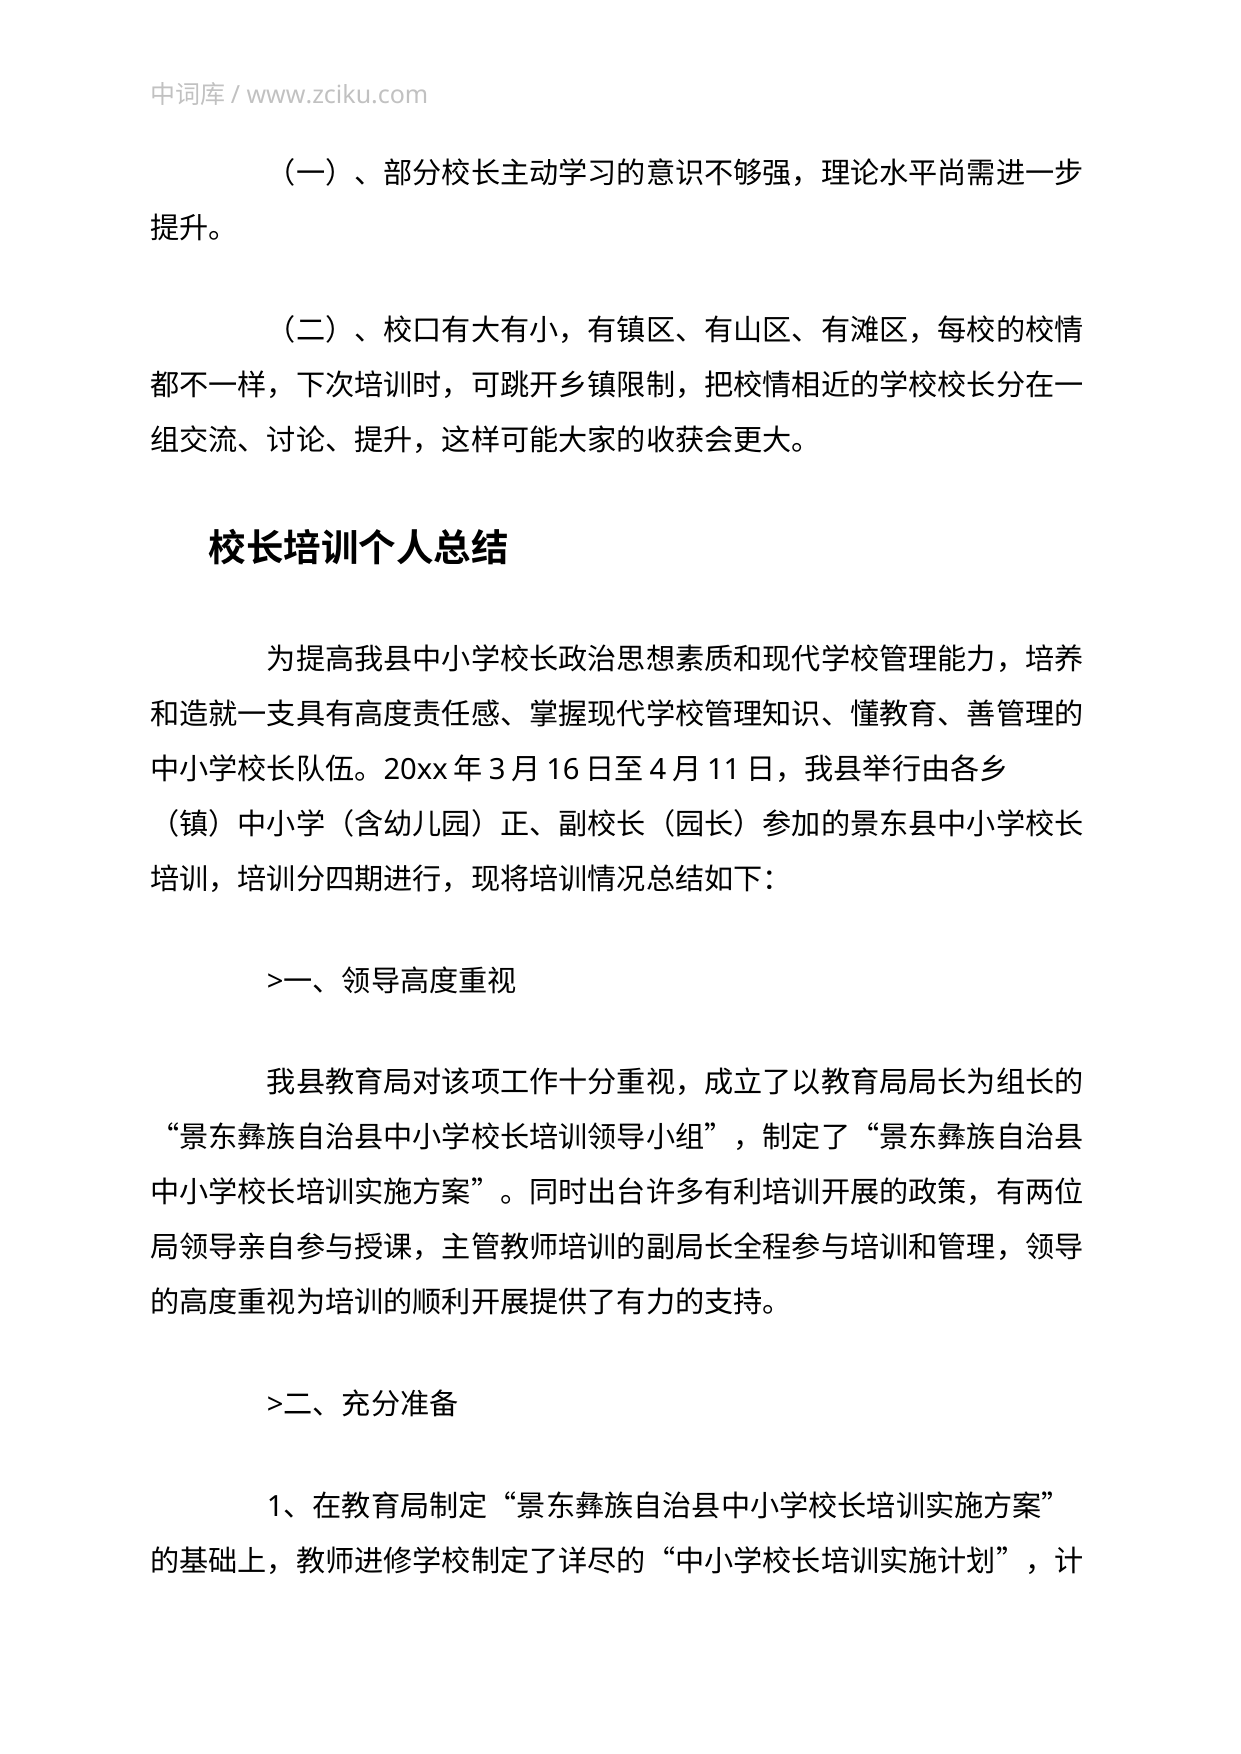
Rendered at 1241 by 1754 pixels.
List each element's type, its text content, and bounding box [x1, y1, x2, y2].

text （二）、校口有大有小，有镇区、有山区、有滩区，每校的校情都不一样，下次培训时，可跳开乡镇限制，把校情相近的学校校长分在一组交流、讨论、提升，这样可能大家的收获会更大。 [150, 307, 1090, 459]
text >二、充分准备 [150, 1380, 1090, 1423]
text （一）、部分校长主动学习的意识不够强，理论水平尚需进一步提升。 [150, 150, 1090, 247]
text 为提高我县中小学校长政治思想素质和现代学校管理能力，培养和造就一支具有高度责任感、掌握现代学校管理知识、懂教育、善管理的中小学校长队伍。20xx年3月16日至4月11日，我县举行由各乡（镇）中小学（含幼儿园）正、副校长（园长）参加的景东县中小学校长培训，培训分四期进行，现将培训情况总结如下： [150, 636, 1090, 898]
text 我县教育局对该项工作十分重视，成立了以教育局局长为组长的“景东彝族自治县中小学校长培训领导小组”，制定了“景东彝族自治县中小学校长培训实施方案”。同时出台许多有利培训开展的政策，有两位局领导亲自参与授课，主管教师培训的副局长全程参与培训和管理，领导的高度重视为培训的顺利开展提供了有力的支持。 [150, 1059, 1090, 1321]
text 校长培训个人总结 [150, 518, 1090, 572]
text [150, 1482, 1090, 1580]
text >一、领导高度重视 [150, 957, 1090, 999]
